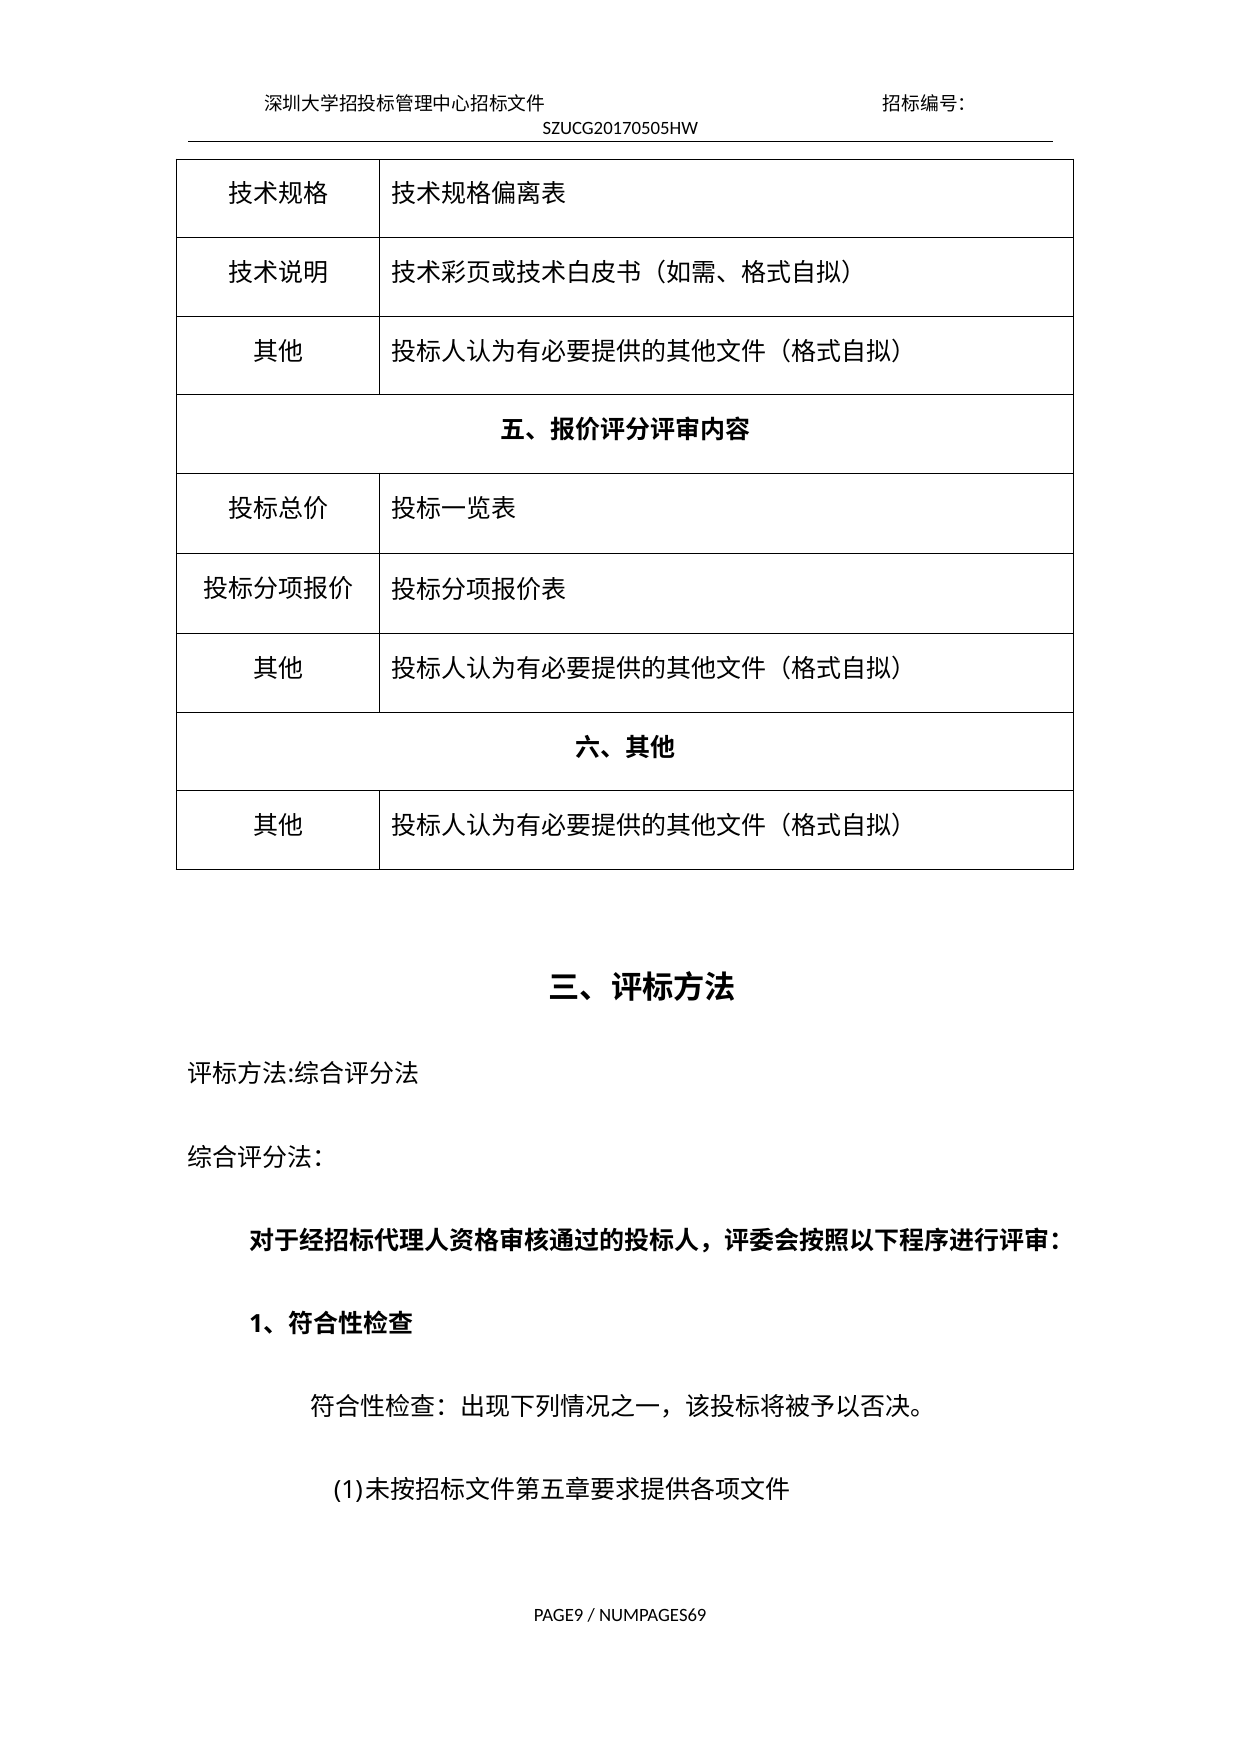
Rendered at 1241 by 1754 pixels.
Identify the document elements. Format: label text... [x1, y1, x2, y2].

list 未按招标文件第五章要求提供各项文件 [333, 1455, 1053, 1520]
table_cell 投标一览表 [380, 474, 1073, 553]
table_cell 技术说明 [177, 238, 379, 316]
table_cell 投标人认为有必要提供的其他文件（格式自拟） [380, 317, 1073, 394]
table_cell 六、其他 [177, 713, 1073, 790]
text 综合评分法： [187, 1123, 1053, 1188]
text 1、符合性检查 [187, 1289, 1053, 1354]
table_cell 投标人认为有必要提供的其他文件（格式自拟） [380, 634, 1073, 712]
text 符合性检查：出现下列情况之一，该投标将被予以否决。 [231, 1372, 1053, 1437]
text 三、评标方法 [231, 952, 1053, 1017]
table_cell 投标人认为有必要提供的其他文件（格式自拟） [380, 791, 1073, 869]
table_cell 五、报价评分评审内容 [177, 395, 1073, 473]
table_cell 投标总价 [177, 474, 379, 553]
table_cell 投标分项报价 [177, 554, 379, 633]
table_cell 其他 [177, 317, 379, 394]
table_cell 技术规格偏离表 [380, 160, 1073, 237]
table_cell 投标分项报价表 [380, 554, 1073, 633]
table_cell 技术彩页或技术白皮书（如需、格式自拟） [380, 238, 1073, 316]
table_cell 其他 [177, 791, 379, 869]
text 对于经招标代理人资格审核通过的投标人，评委会按照以下程序进行评审： [187, 1206, 1053, 1271]
text 评标方法:综合评分法 [187, 1039, 1053, 1104]
table_cell 其他 [177, 634, 379, 712]
table_cell 技术规格 [177, 160, 379, 237]
